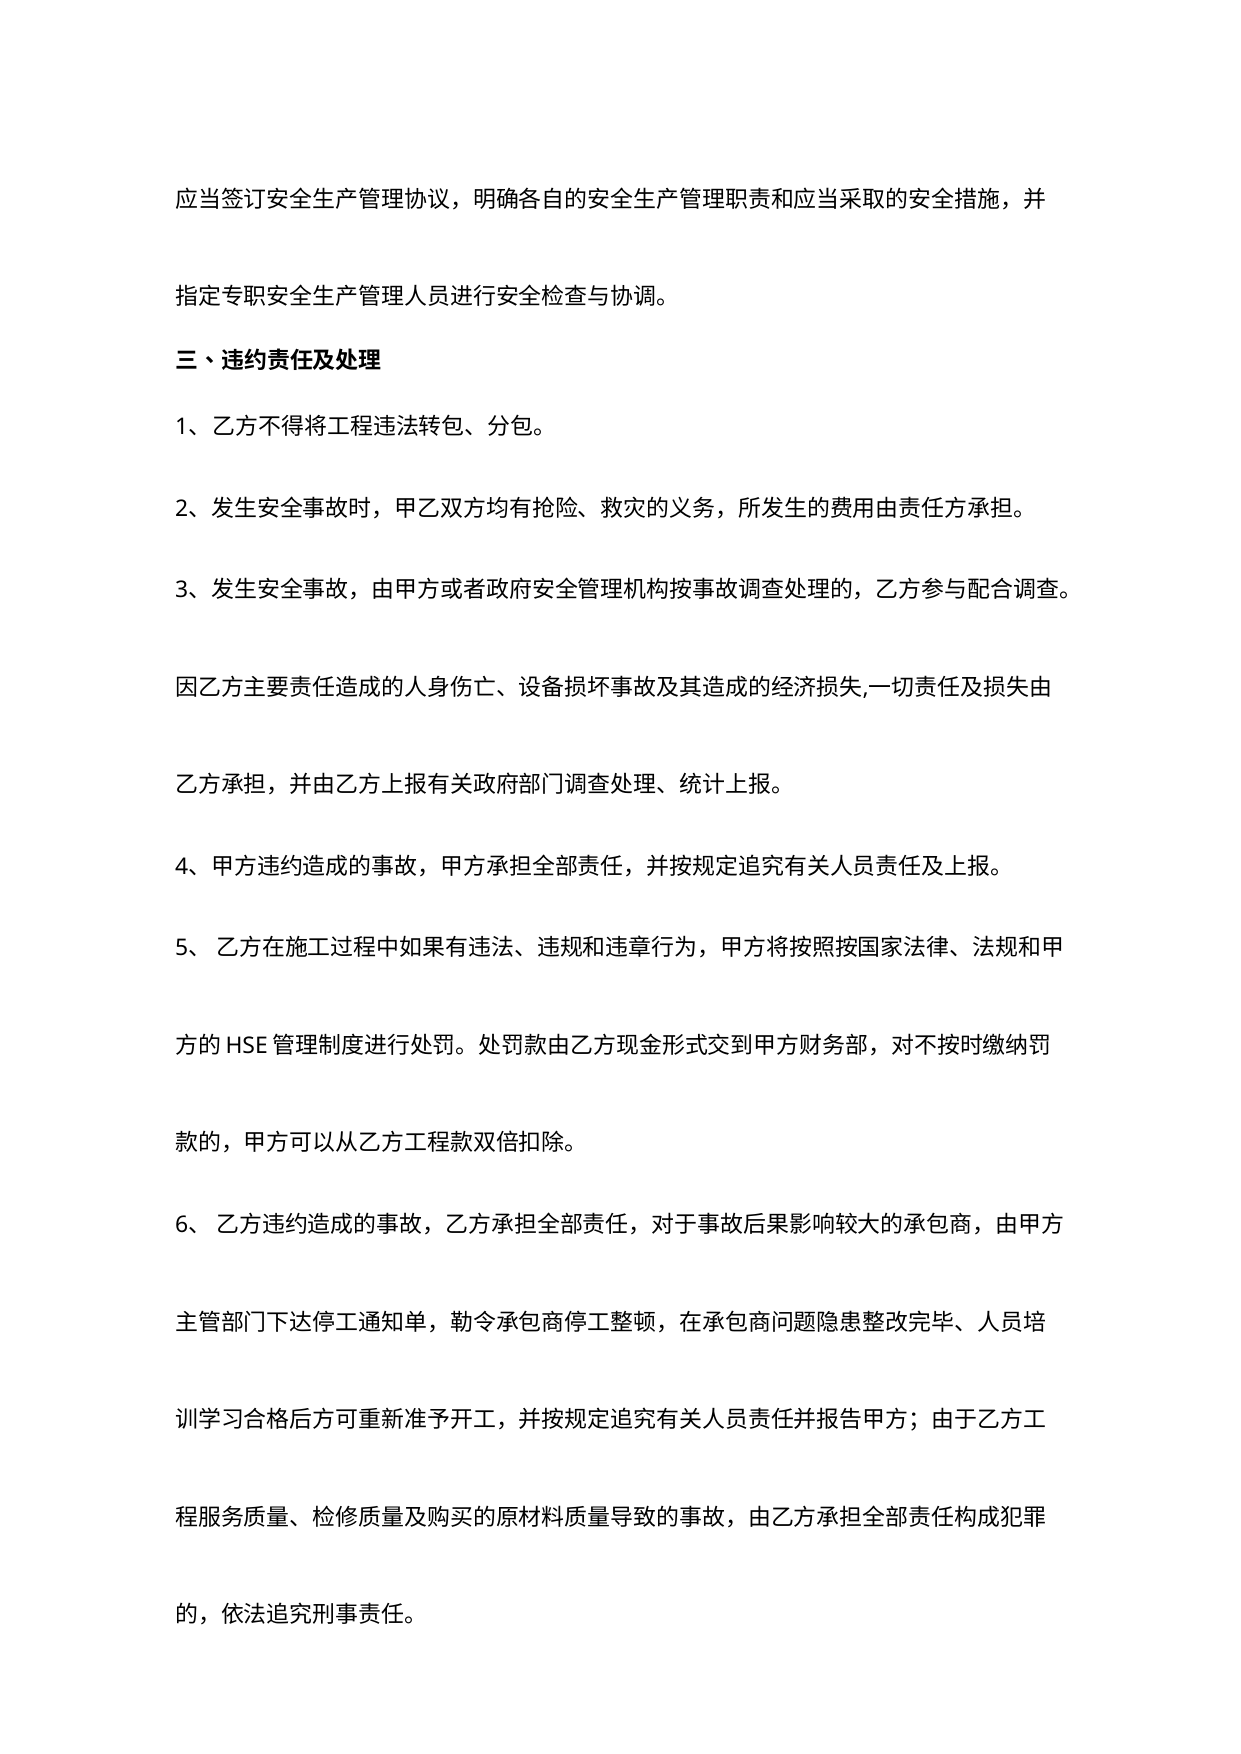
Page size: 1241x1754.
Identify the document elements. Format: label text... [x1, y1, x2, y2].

text 三、违约责任及处理 [175, 344, 1065, 376]
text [175, 165, 1065, 327]
text 6、 乙方违约造成的事故，乙方承担全部责任，对于事故后果影响较大的承包商，由甲方主管部门下达停工通知单，勒令承包商停工整顿，在承包商问题隐患整改完毕、人员培训学习合格后方可重新准予开工，并按规定追究有关人员责任并报告甲方；由于乙方工程服务质量、检修质量及购买的原材料质量导致的事故，由乙方承担全部责任构成犯罪的，依法追究刑事责任。 [175, 1190, 1065, 1645]
text 3、发生安全事故，由甲方或者政府安全管理机构按事故调查处理的，乙方参与配合调查。因乙方主要责任造成的人身伤亡、设备损坏事故及其造成的经济损失,一切责任及损失由乙方承担，并由乙方上报有关政府部门调查处理、统计上报。 [175, 555, 1065, 815]
text 2、发生安全事故时，甲乙双方均有抢险、救灾的义务，所发生的费用由责任方承担。 [175, 473, 1065, 538]
text 5、 乙方在施工过程中如果有违法、违规和违章行为，甲方将按照按国家法律、法规和甲方的HSE管理制度进行处罚。处罚款由乙方现金形式交到甲方财务部，对不按时缴纳罚款的，甲方可以从乙方工程款双倍扣除。 [175, 913, 1065, 1173]
text 4、甲方违约造成的事故，甲方承担全部责任，并按规定追究有关人员责任及上报。 [175, 832, 1065, 897]
list 乙方不得将工程违法转包、分包。 [175, 392, 1065, 457]
